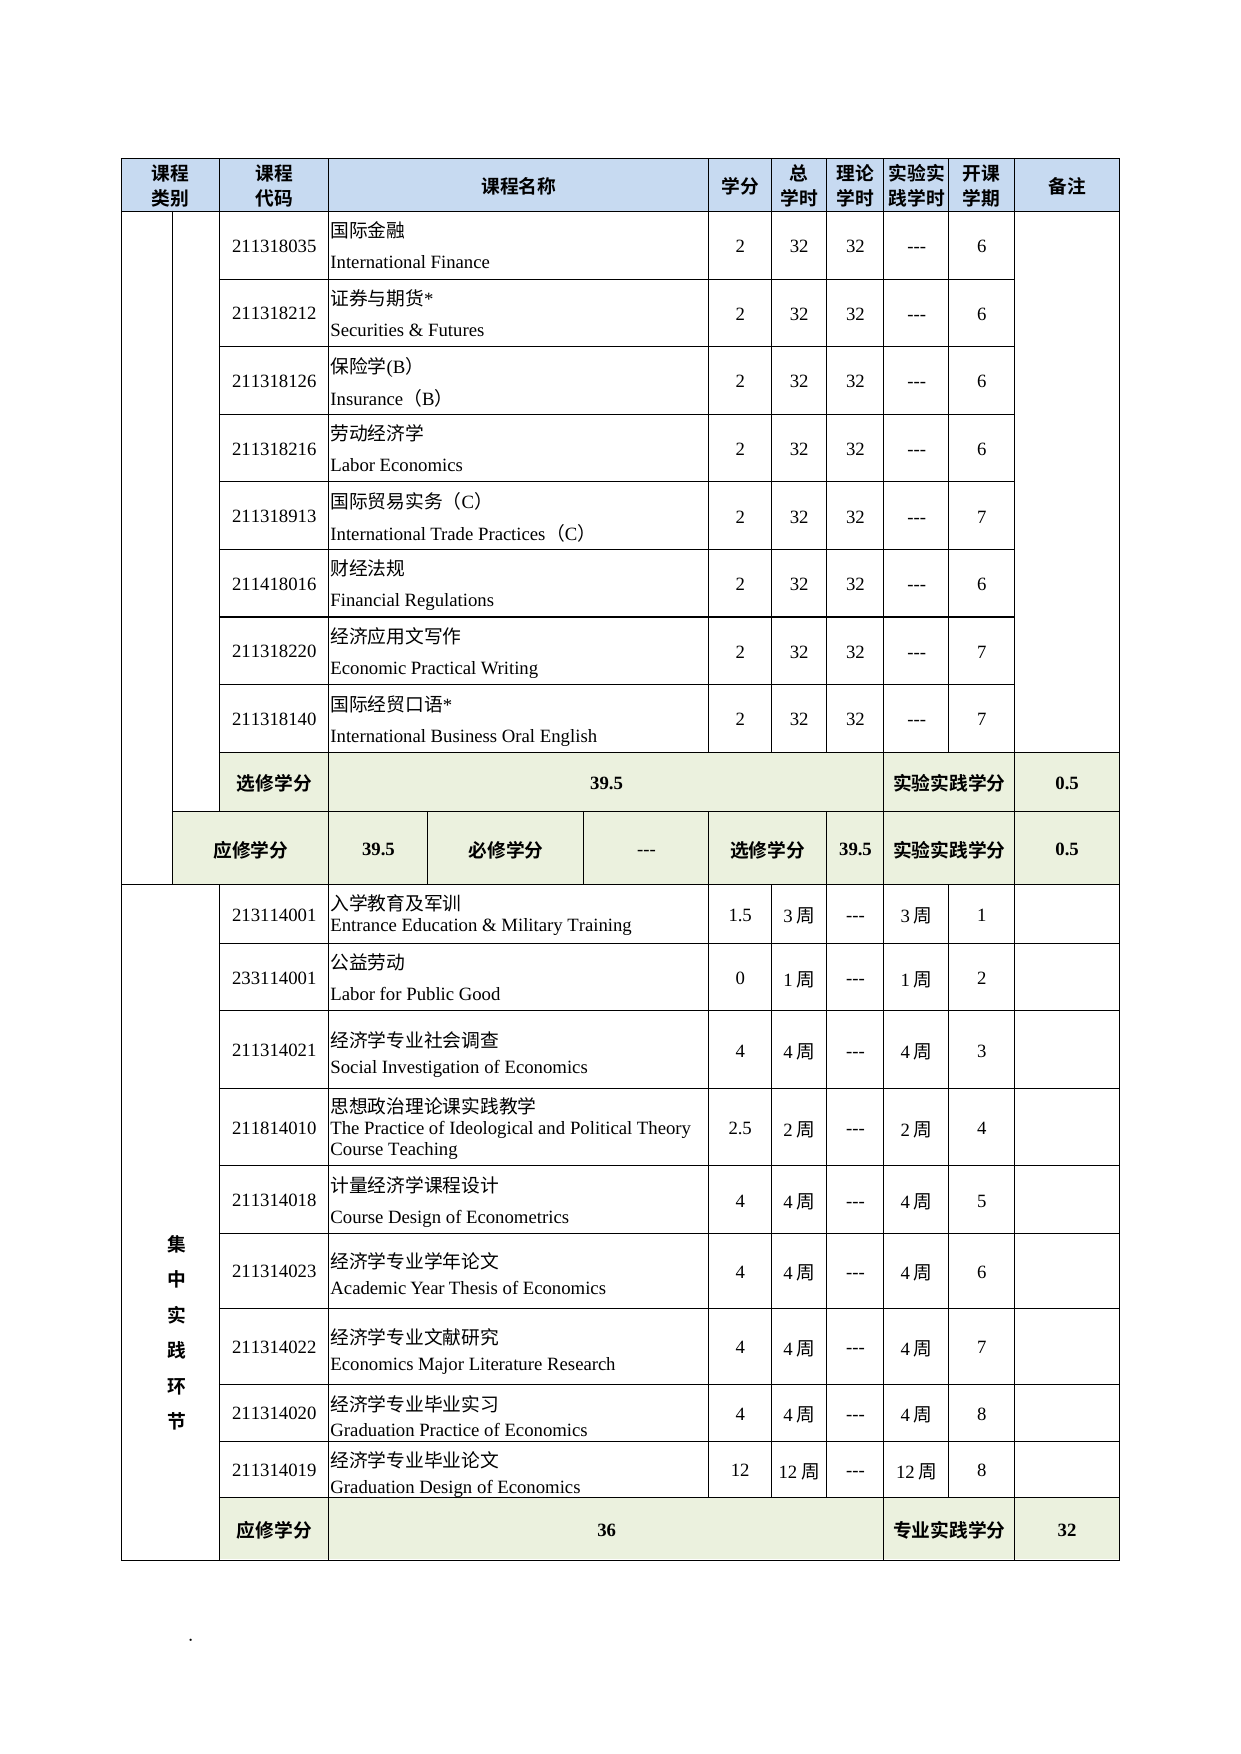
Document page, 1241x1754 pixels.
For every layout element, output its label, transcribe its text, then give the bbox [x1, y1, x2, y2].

table_cell 4周 [772, 1234, 826, 1308]
table_cell 32 [1015, 1498, 1119, 1559]
table_cell 32 [827, 415, 883, 481]
table_cell 32 [772, 415, 826, 481]
table_cell --- [827, 1309, 883, 1384]
table_cell 经济应用文写作 Economic Practical Writing [329, 618, 708, 684]
table_cell [1015, 1309, 1119, 1384]
table_cell 应修学分 [220, 1498, 328, 1559]
table_cell 211314021 [220, 1011, 328, 1088]
table_cell 2 [709, 347, 771, 414]
table_cell 劳动经济学 Labor Economics [329, 415, 708, 481]
table_cell 32 [772, 685, 826, 752]
table_header 理论学时 [827, 159, 883, 211]
table_cell --- [884, 212, 948, 278]
table_cell 32 [772, 347, 826, 414]
table_cell [1015, 1089, 1119, 1165]
table_cell [1015, 1385, 1119, 1441]
table_cell --- [884, 280, 948, 346]
table_cell 32 [772, 212, 826, 278]
table_cell 2 [709, 280, 771, 346]
table_cell --- [827, 1011, 883, 1088]
table_cell --- [827, 944, 883, 1010]
table_cell [1015, 944, 1119, 1010]
table_header 课程 类别 [122, 159, 219, 211]
table_cell 1周 [884, 944, 948, 1010]
table_cell 6 [949, 415, 1014, 481]
table_header 学分 [709, 159, 771, 211]
table_cell 32 [827, 280, 883, 346]
table_cell 4 [709, 1234, 771, 1308]
table_cell 4周 [884, 1234, 948, 1308]
table_header 备注 [1015, 159, 1119, 211]
table_cell 4周 [772, 1166, 826, 1233]
table_cell 4周 [884, 1166, 948, 1233]
table_cell --- [827, 1166, 883, 1233]
table_cell 39.5 [329, 812, 427, 884]
table_cell 1周 [772, 944, 826, 1010]
table_cell 经济学专业毕业论文 Graduation Design of Economics [329, 1442, 708, 1497]
table_cell 39.5 [827, 812, 883, 884]
table_cell 3周 [884, 885, 948, 943]
table_cell 4 [709, 1011, 771, 1088]
table_cell [1015, 1234, 1119, 1308]
table_cell 36 [329, 1498, 883, 1559]
table_cell --- [827, 1089, 883, 1165]
table_cell 专业实践学分 [884, 1498, 1014, 1559]
table_cell 5 [949, 1166, 1014, 1233]
table_cell 经济学专业学年论文 Academic Year Thesis of Economics [329, 1234, 708, 1308]
table_cell 6 [949, 347, 1014, 414]
table_cell 6 [949, 550, 1014, 616]
table_cell 32 [827, 685, 883, 752]
table_cell 211314019 [220, 1442, 328, 1497]
table_cell 32 [772, 550, 826, 616]
table_cell 4 [709, 1166, 771, 1233]
table_cell 必修学分 [428, 812, 583, 884]
table_cell 12 [709, 1442, 771, 1497]
table_cell 实验实践学分 [884, 753, 1014, 811]
table_header 总 学时 [772, 159, 826, 211]
table_cell 4周 [772, 1385, 826, 1441]
table_header 课程名称 [329, 159, 708, 211]
table_cell 3周 [772, 885, 826, 943]
table_cell 集 中 实 践 环 节 [122, 885, 219, 1559]
table_cell 7 [949, 618, 1014, 684]
table_cell 证券与期货* Securities & Futures [329, 280, 708, 346]
table_cell 211314018 [220, 1166, 328, 1233]
table_cell --- [827, 1234, 883, 1308]
table_cell 32 [827, 550, 883, 616]
table_cell 211318216 [220, 415, 328, 481]
table_cell 6 [949, 212, 1014, 278]
table_cell 211314022 [220, 1309, 328, 1384]
table_cell 4周 [772, 1309, 826, 1384]
table_cell 8 [949, 1385, 1014, 1441]
table_cell 4周 [884, 1011, 948, 1088]
table_cell 7 [949, 482, 1014, 549]
table_cell 211314023 [220, 1234, 328, 1308]
table_header 课程 代码 [220, 159, 328, 211]
table_cell 1 [949, 885, 1014, 943]
table_cell 32 [772, 482, 826, 549]
table_cell --- [584, 812, 708, 884]
table_cell 入学教育及军训 Entrance Education & Military Training [329, 885, 708, 943]
table_cell 保险学(B） Insurance（B） [329, 347, 708, 414]
table_cell 211814010 [220, 1089, 328, 1165]
table_cell 4 [709, 1309, 771, 1384]
table_cell --- [827, 1385, 883, 1441]
table_cell 公益劳动 Labor for Public Good [329, 944, 708, 1010]
table_cell 4周 [884, 1385, 948, 1441]
table_cell --- [884, 482, 948, 549]
table_cell 32 [772, 280, 826, 346]
table_cell --- [884, 618, 948, 684]
table_cell 选修学分 [220, 753, 328, 811]
table_cell --- [884, 415, 948, 481]
table_cell 选修学分 [709, 812, 826, 884]
table_cell 3 [949, 1011, 1014, 1088]
table_cell 2周 [884, 1089, 948, 1165]
table_cell [1015, 885, 1119, 943]
table_cell --- [884, 685, 948, 752]
table_cell 2 [709, 685, 771, 752]
table_cell 39.5 [329, 753, 883, 811]
table_cell 经济学专业文献研究 Economics Major Literature Research [329, 1309, 708, 1384]
table_cell [1015, 1166, 1119, 1233]
table_cell 32 [827, 212, 883, 278]
table_cell 2周 [772, 1089, 826, 1165]
table_cell 32 [772, 618, 826, 684]
table_cell 2.5 [709, 1089, 771, 1165]
table_cell 思想政治理论课实践教学 The Practice of Ideological and Political Theory Course Teaching [329, 1089, 708, 1165]
table_cell 211418016 [220, 550, 328, 616]
table_cell 6 [949, 280, 1014, 346]
table_cell 4周 [772, 1011, 826, 1088]
table_header 开课 学期 [949, 159, 1014, 211]
table_cell 12周 [772, 1442, 826, 1497]
table_cell 财经法规 Financial Regulations [329, 550, 708, 616]
table_cell 0.5 [1015, 753, 1119, 811]
table_cell --- [827, 1442, 883, 1497]
table_cell 经济学专业毕业实习 Graduation Practice of Economics [329, 1385, 708, 1441]
table_cell 211318140 [220, 685, 328, 752]
table_cell 经济学专业社会调查 Social Investigation of Economics [329, 1011, 708, 1088]
table_cell 0.5 [1015, 812, 1119, 884]
table_cell 7 [949, 1309, 1014, 1384]
table_cell 213114001 [220, 885, 328, 943]
table_cell 7 [949, 685, 1014, 752]
table_cell 应修学分 [173, 812, 328, 884]
table_cell 2 [709, 482, 771, 549]
table_cell 6 [949, 1234, 1014, 1308]
table_cell 32 [827, 347, 883, 414]
table_cell 211318212 [220, 280, 328, 346]
table_cell 2 [709, 550, 771, 616]
table_cell --- [827, 885, 883, 943]
table_cell [1015, 1442, 1119, 1497]
table_cell 211318913 [220, 482, 328, 549]
table_cell 2 [949, 944, 1014, 1010]
table_cell 4 [949, 1089, 1014, 1165]
table_cell 2 [709, 212, 771, 278]
table_cell 国际金融 International Finance [329, 212, 708, 278]
table_cell 计量经济学课程设计 Course Design of Econometrics [329, 1166, 708, 1233]
table_cell 211318035 [220, 212, 328, 278]
table_cell 实验实践学分 [884, 812, 1014, 884]
table_cell 2 [709, 618, 771, 684]
table_header 实验实践学时 [884, 159, 948, 211]
table_cell 4 [709, 1385, 771, 1441]
table_cell --- [884, 347, 948, 414]
table_cell 4周 [884, 1309, 948, 1384]
table_cell --- [884, 550, 948, 616]
table_cell 8 [949, 1442, 1014, 1497]
table_cell 0 [709, 944, 771, 1010]
table_cell 32 [827, 482, 883, 549]
table_cell 12周 [884, 1442, 948, 1497]
table_cell [1015, 1011, 1119, 1088]
table_cell 32 [827, 618, 883, 684]
table_cell 国际经贸口语* International Business Oral English [329, 685, 708, 752]
table_cell 211314020 [220, 1385, 328, 1441]
table_cell 211318220 [220, 618, 328, 684]
table_cell 国际贸易实务（C） International Trade Practices（C） [329, 482, 708, 549]
table_cell 2 [709, 415, 771, 481]
table_cell 211318126 [220, 347, 328, 414]
table_cell 1.5 [709, 885, 771, 943]
table_cell 233114001 [220, 944, 328, 1010]
